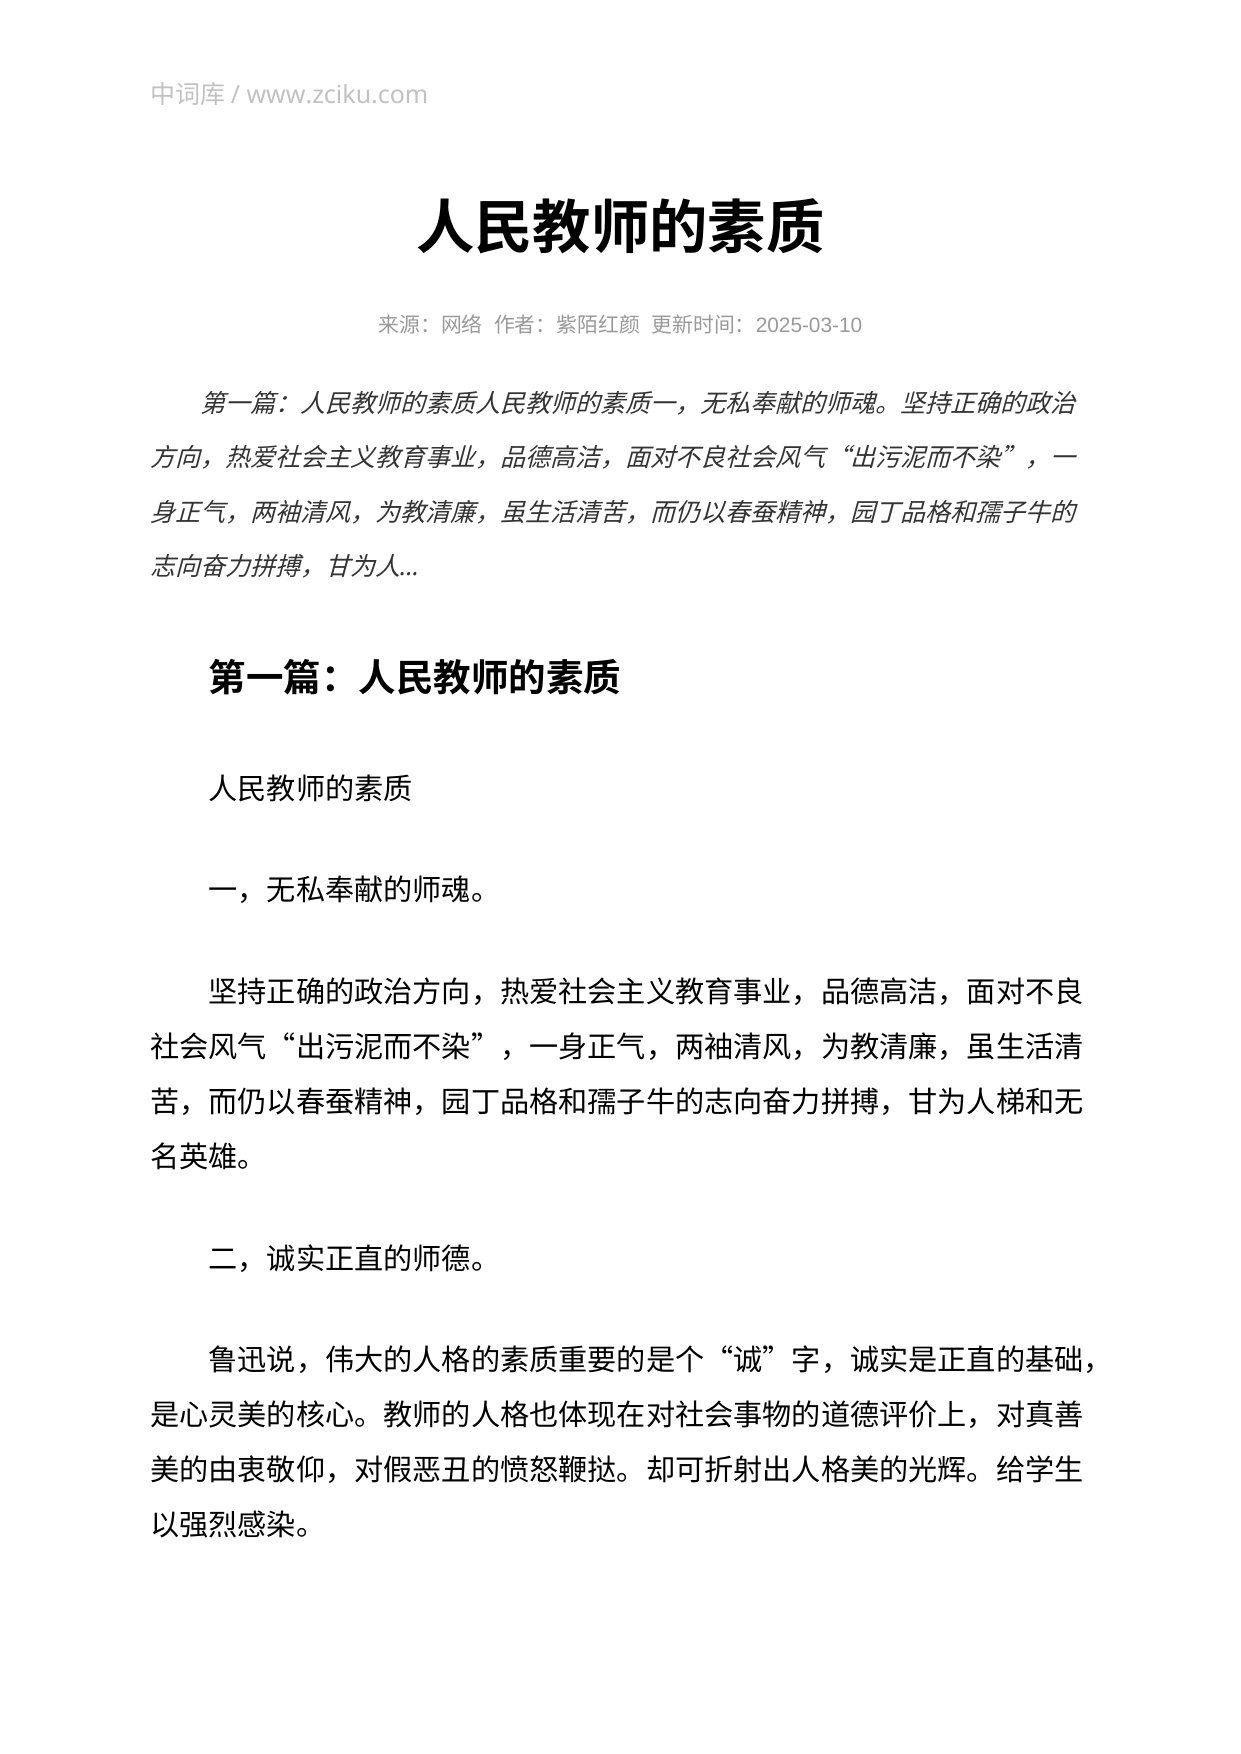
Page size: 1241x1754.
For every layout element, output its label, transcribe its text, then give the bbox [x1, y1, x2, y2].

text 坚持正确的政治方向，热爱社会主义教育事业，品德高洁，面对不良社会风气“出污泥而不染”，一身正气，两袖清风，为教清廉，虽生活清苦，而仍以春蚕精神，园丁品格和孺子牛的志向奋力拼搏，甘为人梯和无名英雄。 [150, 969, 1090, 1176]
text 来源：网络 作者：紫陌红颜 更新时间：2025-03-10 [150, 313, 1090, 337]
text 二，诚实正直的师德。 [150, 1235, 1090, 1277]
text 人民教师的素质 [150, 765, 1090, 807]
text 第一篇：人民教师的素质 [150, 648, 1090, 702]
text 一，无私奉献的师魂。 [150, 867, 1090, 909]
text 鲁迅说，伟大的人格的素质重要的是个“诚”字，诚实是正直的基础，是心灵美的核心。教师的人格也体现在对社会事物的道德评价上，对真善美的由衷敬仰，对假恶丑的愤怒鞭挞。却可折射出人格美的光辉。给学生以强烈感染。 [150, 1337, 1090, 1544]
subtitle 人民教师的素质 [150, 181, 1090, 266]
text 第一篇：人民教师的素质人民教师的素质一，无私奉献的师魂。坚持正确的政治方向，热爱社会主义教育事业，品德高洁，面对不良社会风气“出污泥而不染”，一身正气，两袖清风，为教清廉，虽生活清苦，而仍以春蚕精神，园丁品格和孺子牛的志向奋力拼搏，甘为人... [150, 383, 1090, 583]
